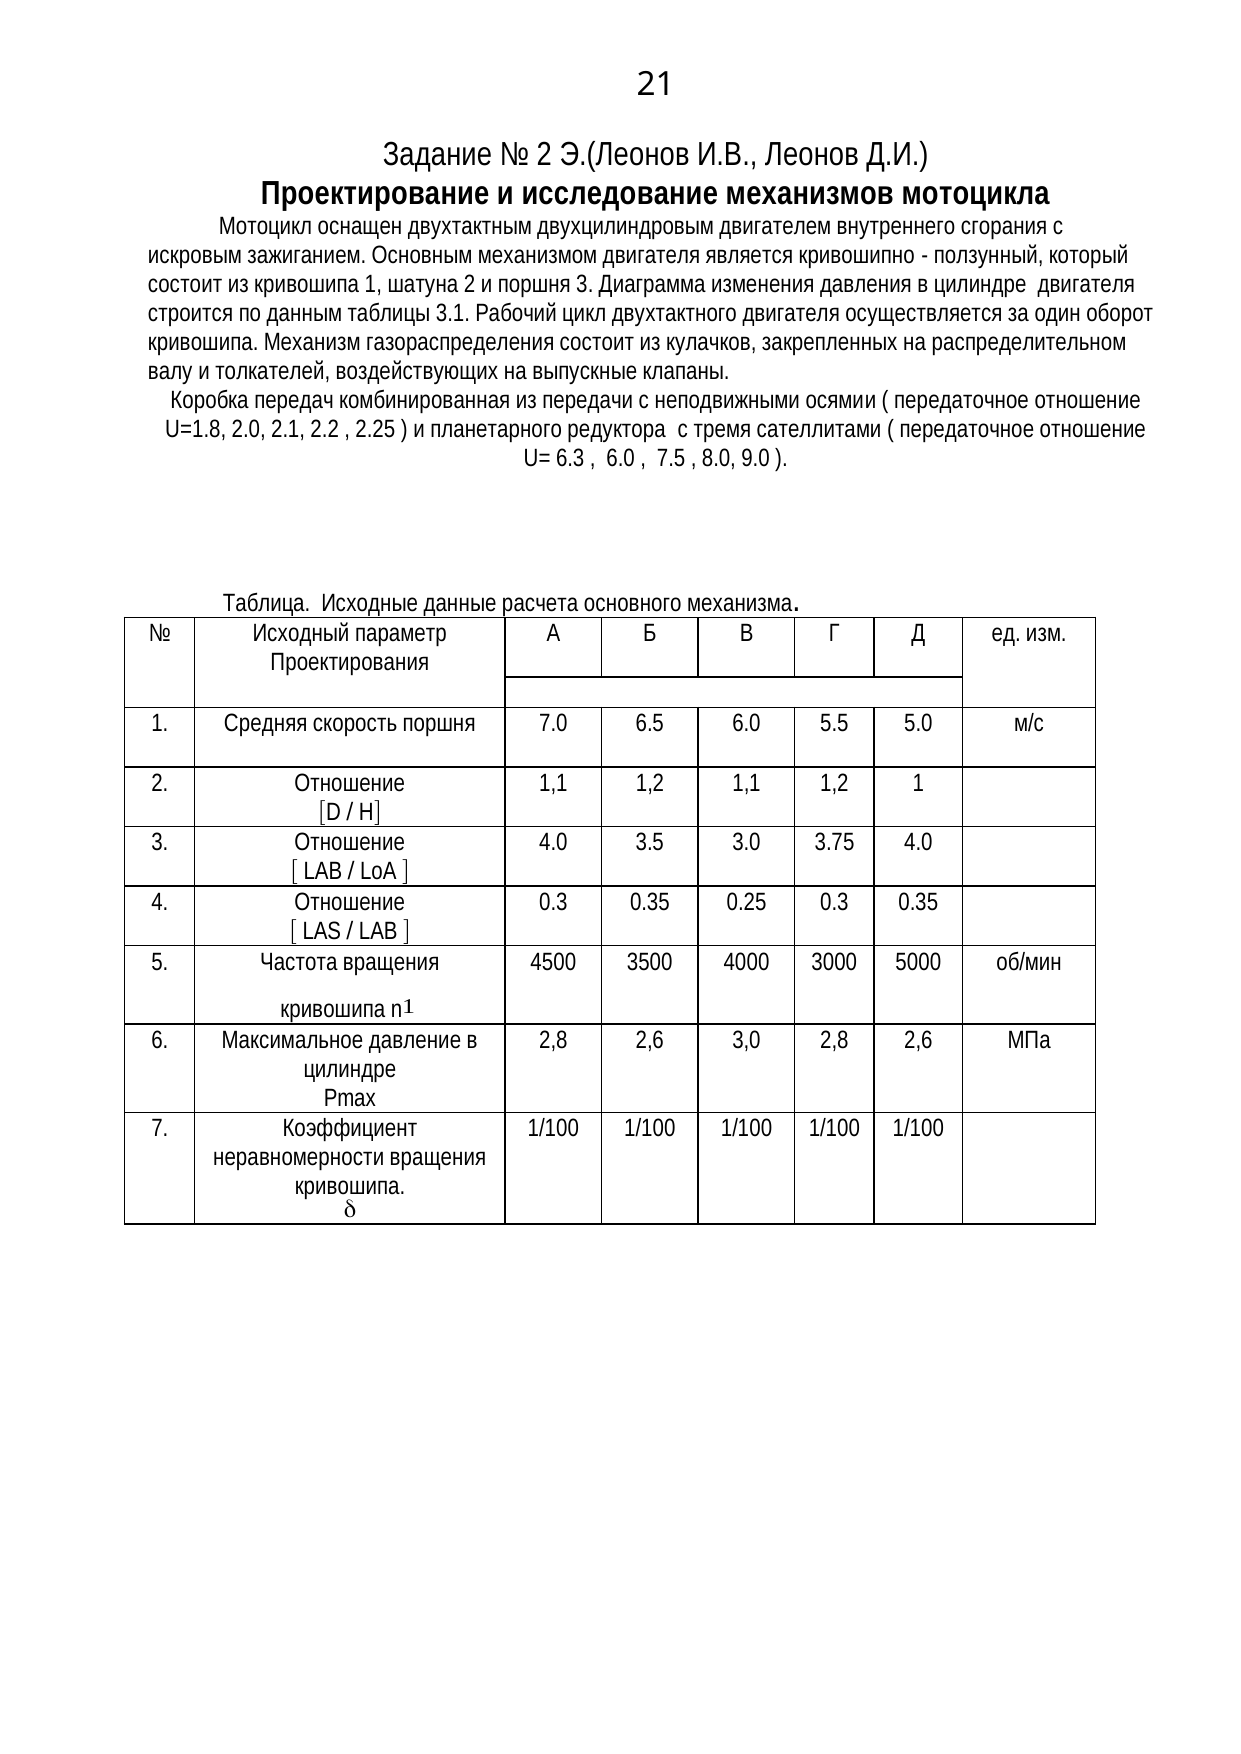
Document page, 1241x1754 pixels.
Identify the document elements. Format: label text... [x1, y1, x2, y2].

table_cell 5.0 [875, 708, 962, 766]
table_cell 4500 [506, 946, 601, 1023]
table_cell Отношение LAS LAB [195, 887, 504, 945]
table_cell 3000 [795, 946, 873, 1023]
table_cell 6.0 [699, 708, 794, 766]
table_cell 3.5 [602, 827, 697, 885]
text Таблица. Исходные данные расчета основного механизма. [148, 588, 1163, 617]
table_header ед. изм. [963, 618, 1095, 676]
table_cell 2,8 [795, 1025, 873, 1111]
table_cell Отношение D H [195, 768, 504, 826]
table_cell Отношение LAB LoA [195, 827, 504, 885]
table_cell Средняя скорость поршня [195, 708, 504, 766]
table_cell Частота вращения кривошипа n [195, 946, 504, 1023]
table_cell Коэффициент неравномерности вращения кривошипа. [195, 1113, 504, 1223]
table_cell 3.75 [795, 827, 873, 885]
table_header Г [795, 618, 873, 676]
table_cell 1,1 [699, 768, 794, 826]
text Коробка передач комбинированная из передачи с неподвижными осямии ( передаточное отношение U=1.8, 2.0, 2.1, 2.2 , 2.25 ) и планетарного редуктора с тремя сателлитами ( передаточное отношение U= 6.3 , 6.0 , 7.5 , 8.0, 9.0 ). [148, 385, 1163, 472]
table_header А [506, 618, 601, 676]
table_cell 2,6 [602, 1025, 697, 1111]
table_cell 1,1 [506, 768, 601, 826]
table_cell 2,6 [875, 1025, 962, 1111]
table_cell [963, 768, 1095, 826]
table_header № [125, 618, 194, 676]
table_cell 1/100 [795, 1113, 873, 1223]
table_cell МПа [963, 1025, 1095, 1111]
subtitle Задание № 2 Э.(Леонов И.В., Леонов Д.И.) [148, 134, 1163, 173]
table_cell [963, 1113, 1095, 1223]
table_cell 7. [125, 1113, 194, 1223]
table_header Исходный параметр Проектирования [195, 618, 504, 676]
table_cell Максимальное давление в цилиндре Pmax [195, 1025, 504, 1111]
table_cell 0.3 [506, 887, 601, 945]
table_cell 3. [125, 827, 194, 885]
subtitle Проектирование и исследование механизмов мотоцикла [148, 173, 1163, 211]
table_cell 3500 [602, 946, 697, 1023]
table_cell об/мин [963, 946, 1095, 1023]
table_cell 6.5 [602, 708, 697, 766]
table_cell 0.35 [602, 887, 697, 945]
table_header Д [875, 618, 962, 676]
table_header В [699, 618, 794, 676]
table_cell 5. [125, 946, 194, 1023]
table_cell [506, 678, 962, 707]
table_cell 0.3 [795, 887, 873, 945]
text Мотоцикл оснащен двухтактным двухцилиндровым двигателем внутреннего сгорания с искровым зажиганием. Основным механизмом двигателя является кривошипно - ползунный, который состоит из кривошипа 1, шатуна 2 и поршня 3. Диаграмма изменения давления в цилиндре двигателя строится по данным таблицы 3.1. Рабочий цикл двухтактного двигателя осуществляется за один оборот кривошипа. Механизм газораспределения состоит из кулачков, закрепленных на распределительном валу и толкателей, воздействующих на выпускные клапаны. [148, 211, 1163, 385]
table_cell 4.0 [506, 827, 601, 885]
table_cell 1,2 [602, 768, 697, 826]
table_header Б [602, 618, 697, 676]
table_cell 3.0 [699, 827, 794, 885]
table_cell 1 [875, 768, 962, 826]
table_cell [195, 676, 504, 707]
table_cell [125, 676, 194, 707]
table_cell [963, 887, 1095, 945]
table_cell 4000 [699, 946, 794, 1023]
table_cell м/с [963, 708, 1095, 766]
table_cell 0.25 [699, 887, 794, 945]
table_cell 5.5 [795, 708, 873, 766]
table_cell 4. [125, 887, 194, 945]
table_cell 1/100 [699, 1113, 794, 1223]
table_cell 1. [125, 708, 194, 766]
table_cell 1/100 [875, 1113, 962, 1223]
table_cell 3,0 [699, 1025, 794, 1111]
table_cell 6. [125, 1025, 194, 1111]
table_cell 5000 [875, 946, 962, 1023]
table_cell 2,8 [506, 1025, 601, 1111]
table_cell 1/100 [602, 1113, 697, 1223]
table_cell 0.35 [875, 887, 962, 945]
table_cell [963, 827, 1095, 885]
table_cell 1/100 [506, 1113, 601, 1223]
table_cell 2. [125, 768, 194, 826]
table_cell 7.0 [506, 708, 601, 766]
table_cell 4.0 [875, 827, 962, 885]
table_cell 1,2 [795, 768, 873, 826]
table_cell [963, 676, 1095, 707]
